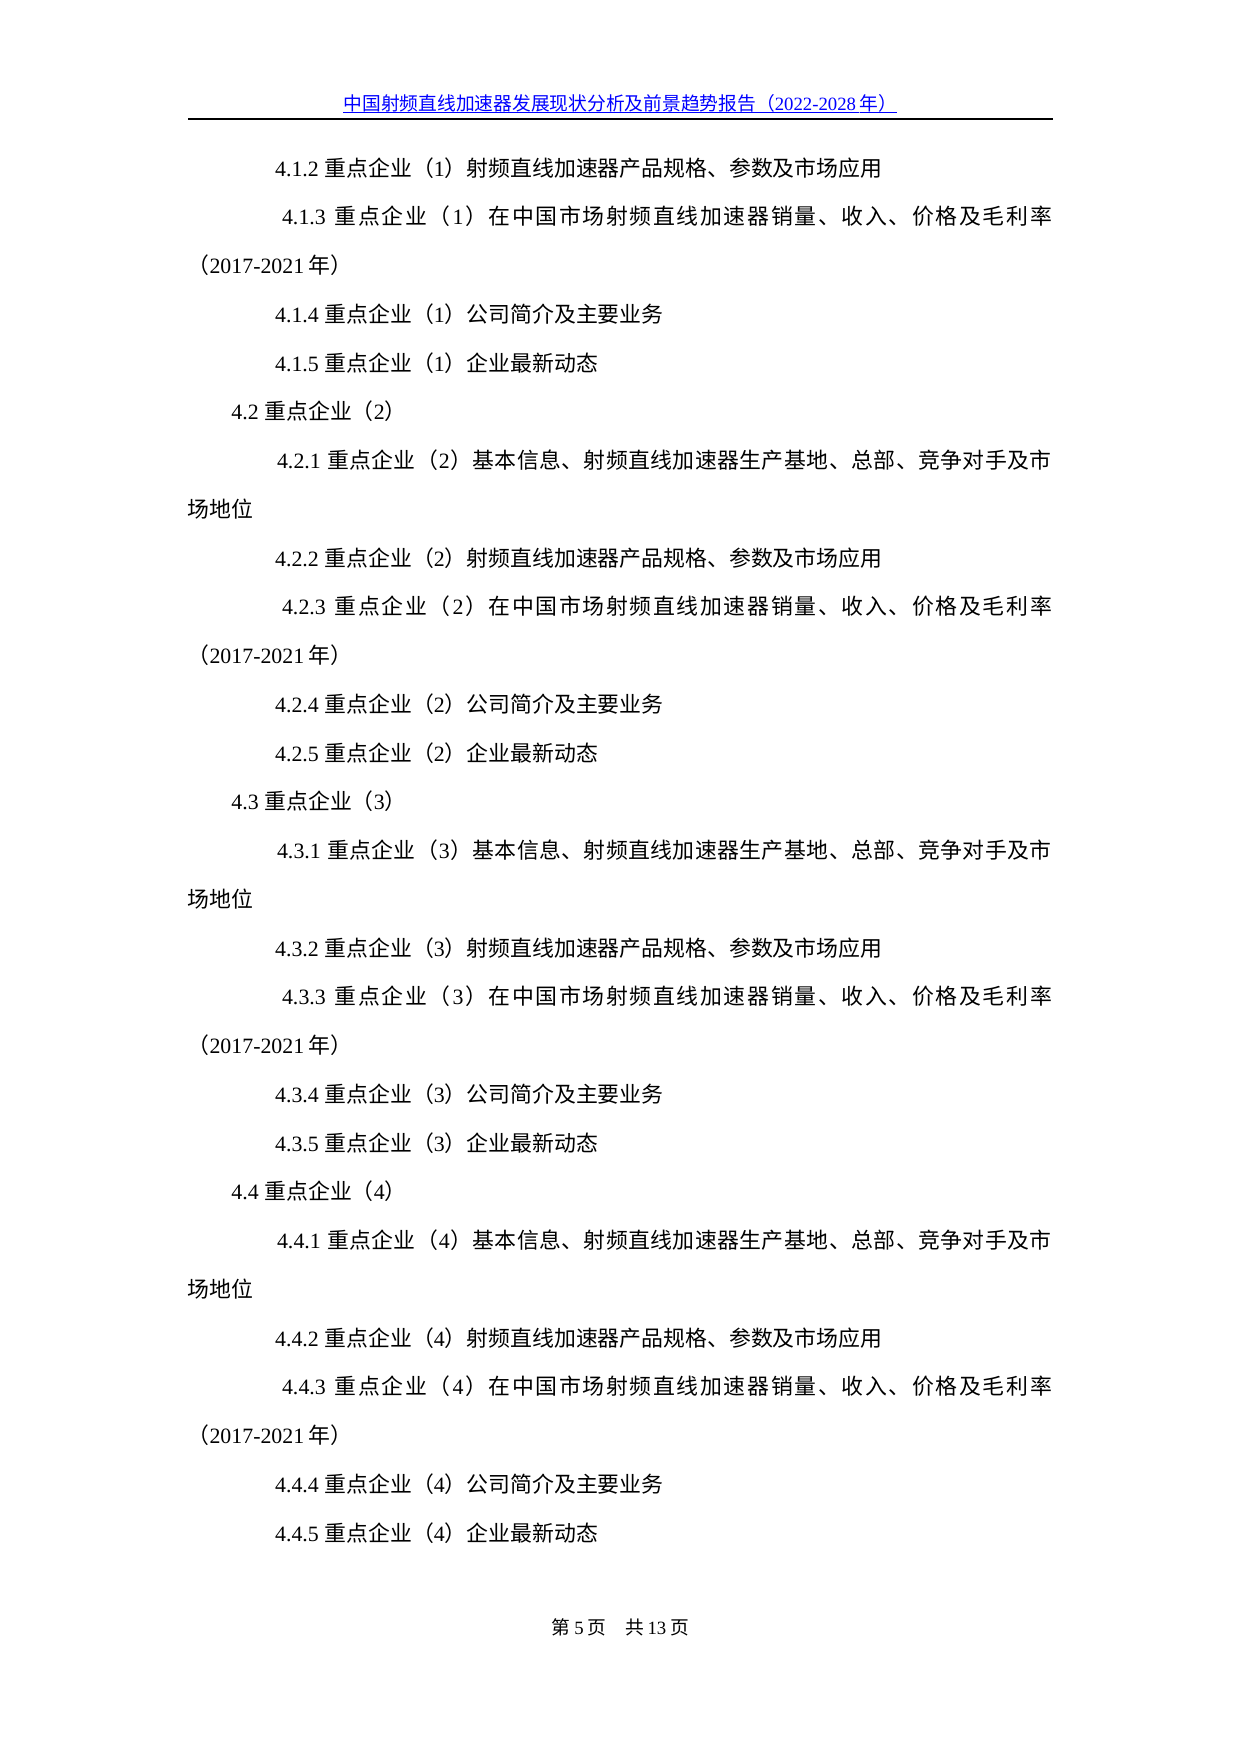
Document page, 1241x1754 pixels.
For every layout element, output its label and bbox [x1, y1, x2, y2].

text [187, 150, 1053, 1548]
